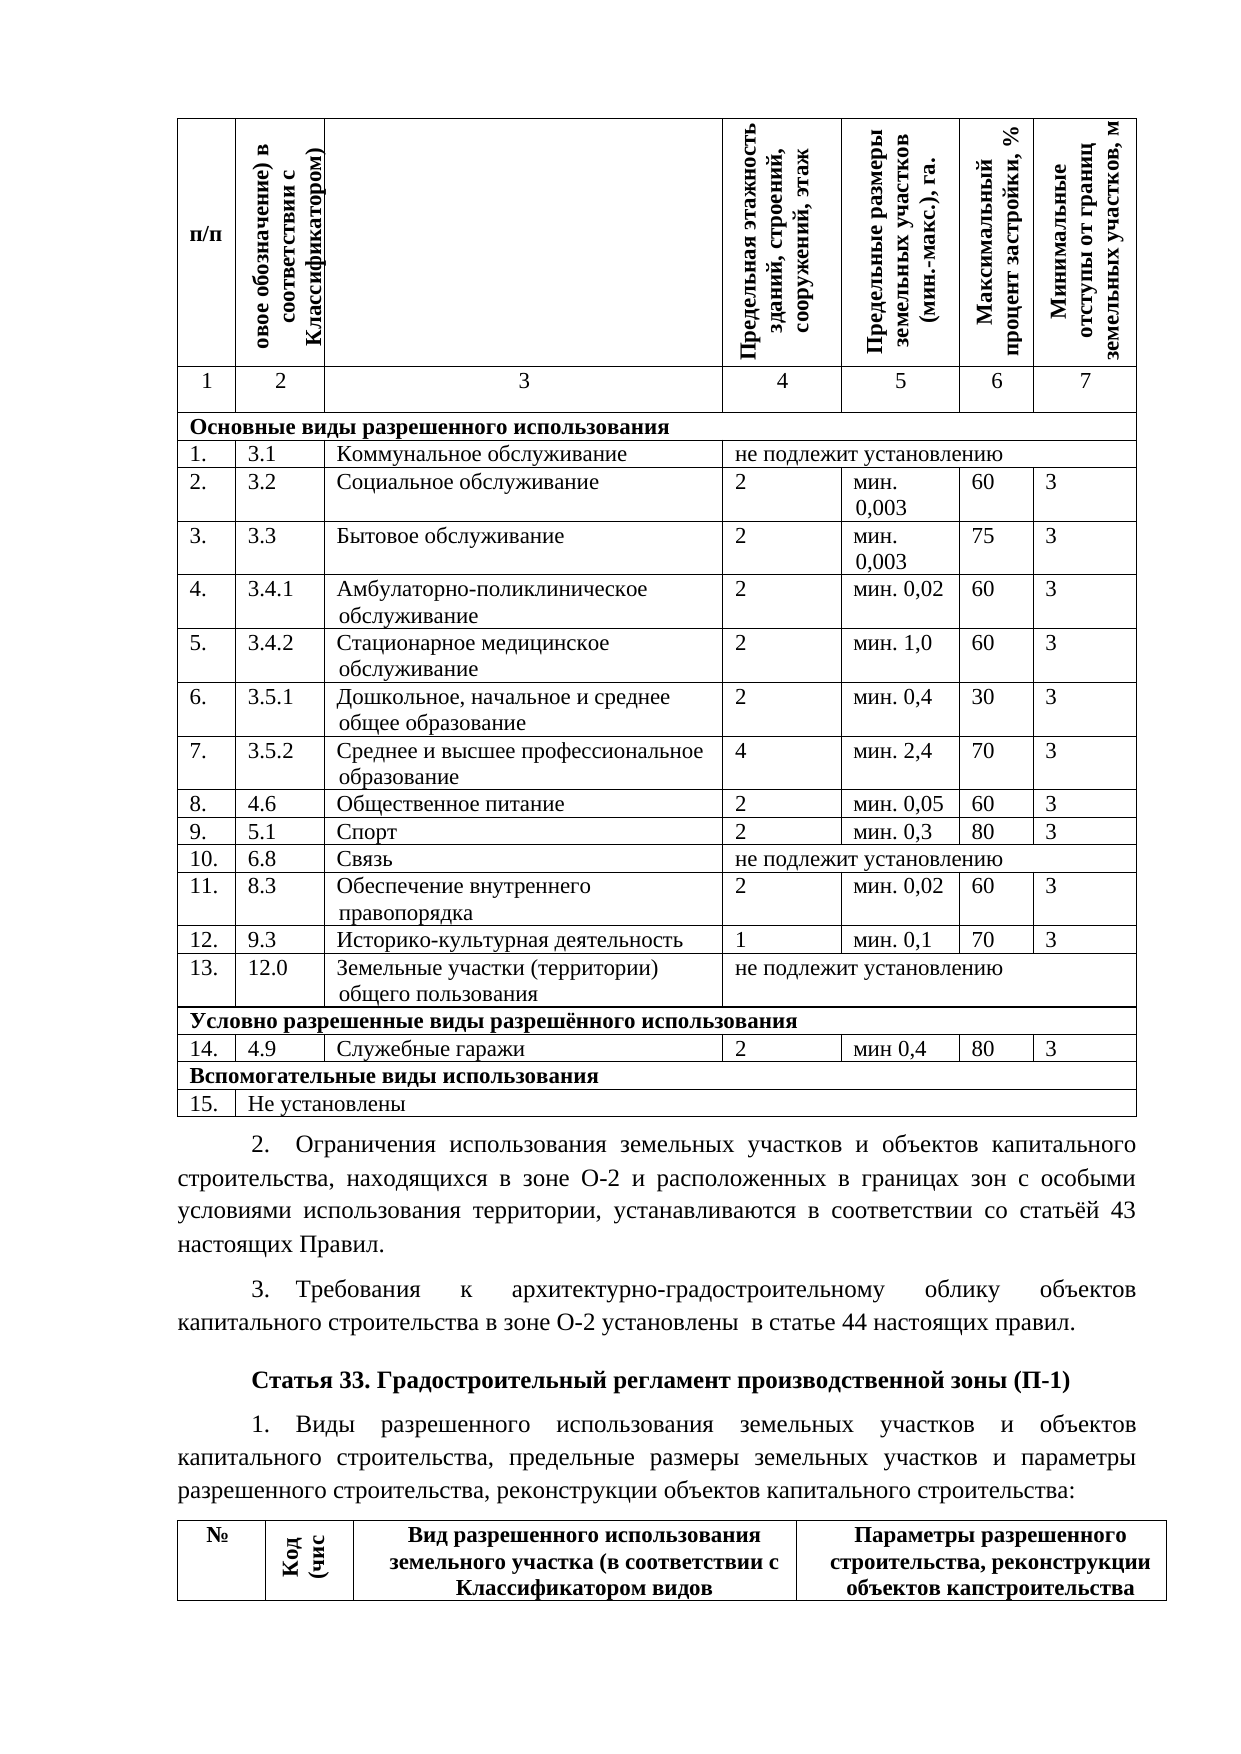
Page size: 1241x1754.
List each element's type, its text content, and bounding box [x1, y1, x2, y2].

table_cell 3 [1034, 522, 1136, 574]
table_cell Условно разрешенные виды разрешённого использования [178, 1008, 1136, 1034]
table_cell 3 [1034, 790, 1136, 817]
table_cell 70 [960, 926, 1033, 953]
table_cell не подлежит установлению [723, 954, 1136, 1006]
table_cell Минимальные отступы от границ земельных участков, м [1034, 119, 1136, 366]
table_cell 3 [1034, 926, 1136, 953]
table_cell 60 [960, 629, 1033, 682]
table_cell Основные виды разрешенного использования [178, 413, 1136, 439]
table_cell [178, 629, 235, 682]
table_cell 2 [723, 575, 841, 628]
table_cell 3 [1034, 468, 1136, 521]
table_cell Вспомогательные виды использования [178, 1062, 1136, 1089]
table_cell Максимальный процент застройки, % [960, 119, 1033, 366]
table_cell [178, 845, 235, 872]
table_cell 2 [723, 818, 841, 844]
table_cell не подлежит установлению [723, 845, 1136, 872]
table_cell 9.3 [236, 926, 324, 953]
table_cell [178, 522, 235, 574]
table_cell 3.5.2 [236, 737, 324, 789]
table_cell 2 [723, 468, 841, 521]
table_cell 6.8 [236, 845, 324, 872]
table_cell [178, 575, 235, 628]
table_cell 2 [723, 790, 841, 817]
table_cell мин. 0,003 [842, 468, 959, 521]
table_cell 2 [723, 1035, 841, 1061]
table_cell Обеспечение внутреннего правопорядка [325, 873, 722, 925]
table_cell 3 [1034, 683, 1136, 736]
table_cell 3.4.2 [236, 629, 324, 682]
table_cell [178, 954, 235, 1006]
table_cell Земельные участки (территории) общего пользования [325, 954, 722, 1006]
list Виды разрешенного использования земельных участков и объектов капитального строительства, предельные размеры земельных участков и параметры разрешенного строительства, реконструкции объектов капитального строительства: [177, 1409, 1137, 1503]
table_cell 75 [960, 522, 1033, 574]
table_cell 3 [1034, 818, 1136, 844]
table_cell мин. 0,1 [842, 926, 959, 953]
table_cell [178, 683, 235, 736]
table_cell не подлежит установлению [723, 441, 1136, 467]
table_cell 3 [1034, 1035, 1136, 1061]
table_cell Общественное питание [325, 790, 722, 817]
table_cell 2 [236, 367, 324, 412]
table_cell мин. 1,0 [842, 629, 959, 682]
table_cell 6 [960, 367, 1033, 412]
table_cell 60 [960, 575, 1033, 628]
table_cell [178, 926, 235, 953]
table_cell мин. 0,02 [842, 873, 959, 925]
table_cell Историко-культурная деятельность [325, 926, 722, 953]
table_cell 3 [1034, 575, 1136, 628]
table_cell 4.6 [236, 790, 324, 817]
table_cell Служебные гаражи [325, 1035, 722, 1061]
table_cell мин. 0,02 [842, 575, 959, 628]
table_cell Спорт [325, 818, 722, 844]
table_cell 4 [723, 737, 841, 789]
table_header № п/п [178, 119, 235, 366]
table_cell 60 [960, 873, 1033, 925]
table_cell 2 [723, 629, 841, 682]
table_cell [178, 873, 235, 925]
table_cell Среднее и высшее профессиональное образование [325, 737, 722, 789]
list Требования к архитектурно-градостроительному облику объектов капитального строительства в зоне О-2 установлены в статье 44 настоящих правил. [177, 1274, 1137, 1336]
table_cell мин. 0,3 [842, 818, 959, 844]
table_cell 80 [960, 818, 1033, 844]
table_cell Бытовое обслуживание [325, 522, 722, 574]
table_cell [178, 818, 235, 844]
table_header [266, 1521, 353, 1600]
table_cell [178, 1035, 235, 1061]
table_cell 3.4.1 [236, 575, 324, 628]
table_cell [178, 1090, 235, 1116]
table_cell 2 [723, 522, 841, 574]
table_cell [178, 737, 235, 789]
table_cell 3.3 [236, 522, 324, 574]
table_cell Дошкольное, начальное и среднее общее образование [325, 683, 722, 736]
table_cell 5 [842, 367, 959, 412]
table_cell 2 [723, 873, 841, 925]
table_cell Предельная этажность зданий, строений, сооружений, этаж [723, 119, 841, 366]
table_cell 70 [960, 737, 1033, 789]
table_cell 80 [960, 1035, 1033, 1061]
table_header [325, 119, 722, 366]
table_cell [178, 441, 235, 467]
table_cell Стационарное медицинское обслуживание [325, 629, 722, 682]
table_cell 5.1 [236, 818, 324, 844]
table_cell 1 [723, 926, 841, 953]
table_cell 4 [723, 367, 841, 412]
table_cell 3.2 [236, 468, 324, 521]
table_cell 8.3 [236, 873, 324, 925]
table_cell 12.0 [236, 954, 324, 1006]
table_cell 7 [1034, 367, 1136, 412]
table_cell мин. 2,4 [842, 737, 959, 789]
table_cell 1 [178, 367, 235, 412]
table_cell 60 [960, 790, 1033, 817]
table_cell мин. 0,4 [842, 683, 959, 736]
table_cell Предельные размеры земельных участков (мин.-макс.), га. [842, 119, 959, 366]
table_cell 3.1 [236, 441, 324, 467]
table_header № п/п [178, 1521, 265, 1600]
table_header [236, 119, 324, 366]
table_cell Связь [325, 845, 722, 872]
table_cell 3 [1034, 873, 1136, 925]
table_cell Коммунальное обслуживание [325, 441, 722, 467]
table_cell Не установлены [236, 1090, 1136, 1116]
table_cell [178, 790, 235, 817]
table_cell 60 [960, 468, 1033, 521]
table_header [354, 1521, 796, 1600]
table_cell мин. 0,003 [842, 522, 959, 574]
table_cell 3 [1034, 737, 1136, 789]
table_cell 3 [325, 367, 722, 412]
table_cell 3.5.1 [236, 683, 324, 736]
table_cell 3 [1034, 629, 1136, 682]
table_cell 30 [960, 683, 1033, 736]
table_cell [178, 468, 235, 521]
text Статья 33. Градостроительный регламент производственной зоны (П-1) [177, 1365, 1137, 1394]
table_cell мин 0,4 [842, 1035, 959, 1061]
table_header Параметры разрешенного строительства, реконструкции объектов капстроительства [797, 1521, 1166, 1600]
list Ограничения использования земельных участков и объектов капитального строительства, находящихся в зоне О-2 и расположенных в границах зон с особыми условиями использования территории, устанавливаются в соответствии со статьёй 43 настоящих Правил. [177, 1129, 1137, 1257]
table_cell Амбулаторно-поликлиническое обслуживание [325, 575, 722, 628]
table_cell Социальное обслуживание [325, 468, 722, 521]
table_cell мин. 0,05 [842, 790, 959, 817]
table_cell 4.9 [236, 1035, 324, 1061]
table_cell 2 [723, 683, 841, 736]
